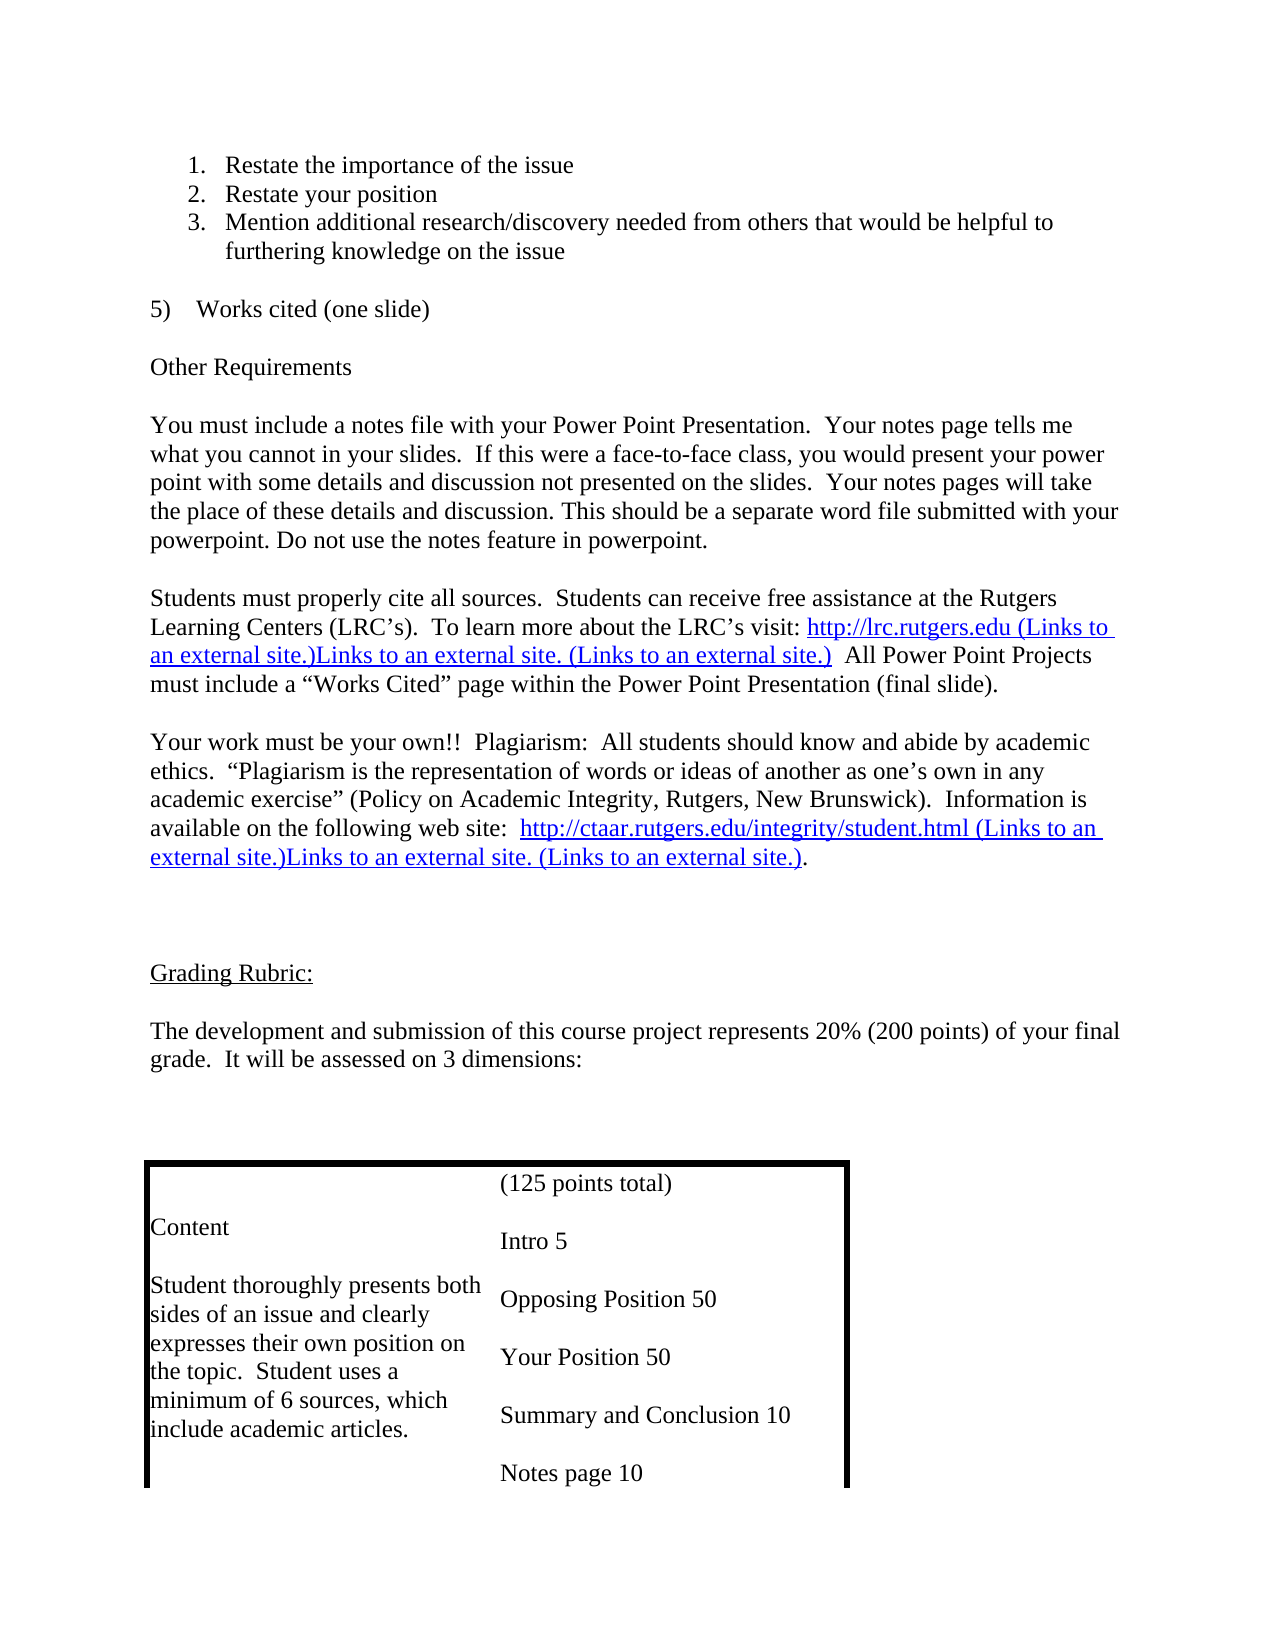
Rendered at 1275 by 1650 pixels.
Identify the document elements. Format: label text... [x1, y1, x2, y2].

table_header Content Student thoroughly presents both sides of an issue and clearly expresses their own position on the topic. Student uses a minimum of 6 sources, which include academic articles. [150, 1167, 497, 1488]
list Restate the importance of the issue [187, 150, 1125, 179]
text Your work must be your own!! Plagiarism: All students should know and abide by academic ethics. “Plagiarism is the representation of words or ideas of another as one’s own in any academic exercise” (Policy on Academic Integrity, Rutgers, New Brunswick). Information is available on the following web site: http://ctaar.rutgers.edu/integrity/student.html (Links to an external site.)Links to an external site. (Links to an external site.). [150, 727, 1125, 871]
text Other Requirements [150, 352, 1125, 381]
text The development and submission of this course project represents 20% (200 points) of your final grade. It will be assessed on 3 dimensions: [150, 1016, 1125, 1073]
list Restate your position [187, 179, 1125, 207]
table_header (125 points total) Intro 5 Opposing Position 50 Your Position 50 Summary and Conclusion 10 Notes page 10 [497, 1167, 844, 1488]
text Grading Rubric: [150, 958, 1125, 987]
text Students must properly cite all sources. Students can receive free assistance at the Rutgers Learning Centers (LRC’s). To learn more about the LRC’s visit: http://lrc.rutgers.edu (Links to an external site.)Links to an external site. (Links to an external site.) All Power Point Projects must include a “Works Cited” page within the Power Point Presentation (final slide). [150, 583, 1125, 698]
list Mention additional research/discovery needed from others that would be helpful to furthering knowledge on the issue [187, 207, 1125, 265]
text 5) Works cited (one slide) [150, 294, 1125, 323]
text You must include a notes file with your Power Point Presentation. Your notes page tells me what you cannot in your slides. If this were a face-to-face class, you would present your power point with some details and discussion not presented on the slides. Your notes pages will take the place of these details and discussion. This should be a separate word file submitted with your powerpoint. Do not use the notes feature in powerpoint. [150, 410, 1125, 554]
